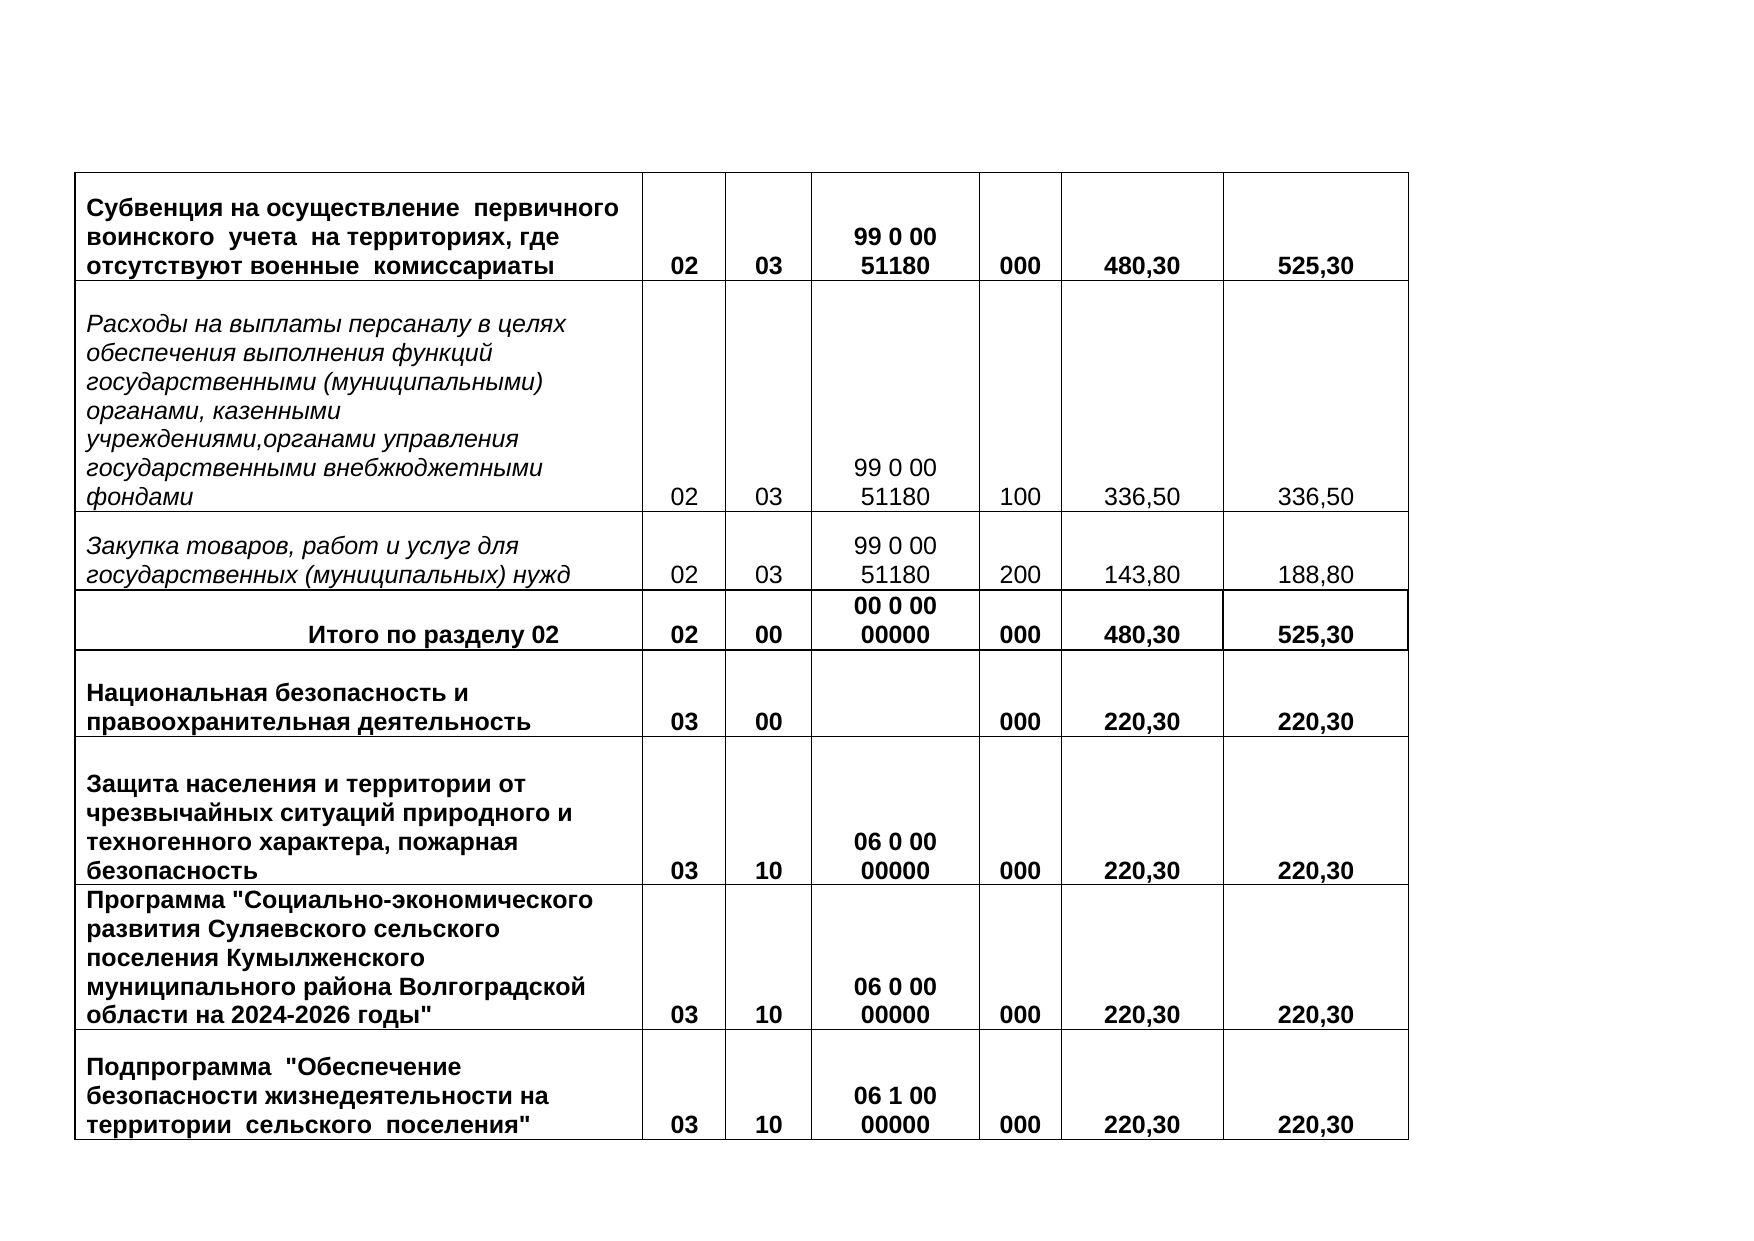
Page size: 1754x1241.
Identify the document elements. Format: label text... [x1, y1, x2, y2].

table_cell 525,30 [1224, 173, 1408, 279]
table_cell 220,30 [1224, 885, 1408, 1029]
table_cell 000 [980, 885, 1061, 1029]
table_cell Программа "Социально-экономического развития Суляевского сельского поселения Кумылженского муниципального района Волгоградской области на 2024-2026 годы" [76, 885, 642, 1029]
table_cell 525,30 [1224, 591, 1407, 648]
table_cell 00 [726, 651, 811, 736]
table_cell 06 0 00 00000 [812, 737, 979, 884]
table_cell 02 [643, 173, 725, 279]
table_cell 000 [980, 737, 1061, 884]
table_cell 10 [726, 737, 811, 884]
table_cell 143,80 [1062, 512, 1223, 589]
table_cell 220,30 [1224, 651, 1408, 736]
table_cell 220,30 [1224, 737, 1408, 884]
table_cell 00 0 00 00000 [812, 591, 979, 648]
table_cell 480,30 [1062, 173, 1223, 279]
table_cell Национальная безопасность и правоохранительная деятельность [76, 651, 642, 736]
table_cell 000 [980, 651, 1061, 736]
table_cell Итого по разделу 02 [76, 591, 642, 648]
table_cell Субвенция на осуществление первичного воинского учета на территориях, где отсутствуют военные комиссариаты [76, 173, 642, 279]
table_cell 99 0 00 51180 [812, 281, 979, 511]
table_cell 220,30 [1062, 737, 1223, 884]
table_cell 03 [643, 651, 725, 736]
table_cell 188,80 [1224, 512, 1408, 589]
table_cell Подпрограмма "Обеспечение безопасности жизнедеятельности на территории сельского поселения" [76, 1030, 642, 1138]
table_cell 480,30 [1062, 591, 1222, 648]
table_cell 02 [643, 281, 725, 511]
table_cell 336,50 [1062, 281, 1223, 511]
table_cell 03 [643, 1030, 725, 1138]
table_cell 03 [726, 281, 811, 511]
table_cell 336,50 [1224, 281, 1408, 511]
table_cell 000 [980, 1030, 1061, 1138]
table_cell Расходы на выплаты персаналу в целях обеспечения выполнения функций государственными (муниципальными) органами, казенными учреждениями,органами управления государственными внебжюджетными фондами [76, 281, 642, 511]
table_cell 02 [643, 512, 725, 589]
table_cell 03 [643, 885, 725, 1029]
table_cell 220,30 [1224, 1030, 1408, 1138]
table_cell Закупка товаров, работ и услуг для государственных (муниципальных) нужд [76, 512, 642, 589]
table_cell 200 [980, 512, 1061, 589]
table_cell [812, 651, 979, 736]
table_cell 000 [980, 173, 1061, 279]
table_cell 100 [980, 281, 1061, 511]
table_cell 10 [726, 885, 811, 1029]
table_cell 06 0 00 00000 [812, 885, 979, 1029]
table_cell 220,30 [1062, 651, 1223, 736]
table_cell Защита населения и территории от чрезвычайных ситуаций природного и техногенного характера, пожарная безопасность [76, 737, 642, 884]
table_cell 99 0 00 51180 [812, 173, 979, 279]
table_cell 06 1 00 00000 [812, 1030, 979, 1138]
table_cell 10 [726, 1030, 811, 1138]
table_cell 000 [980, 591, 1061, 648]
table_cell 03 [643, 737, 725, 884]
table_cell 03 [726, 512, 811, 589]
table_cell 02 [643, 591, 725, 648]
table_cell 220,30 [1062, 1030, 1223, 1138]
table_cell 99 0 00 51180 [812, 512, 979, 589]
table_cell 00 [726, 591, 811, 648]
table_cell 03 [726, 173, 811, 279]
table_cell 220,30 [1062, 885, 1223, 1029]
